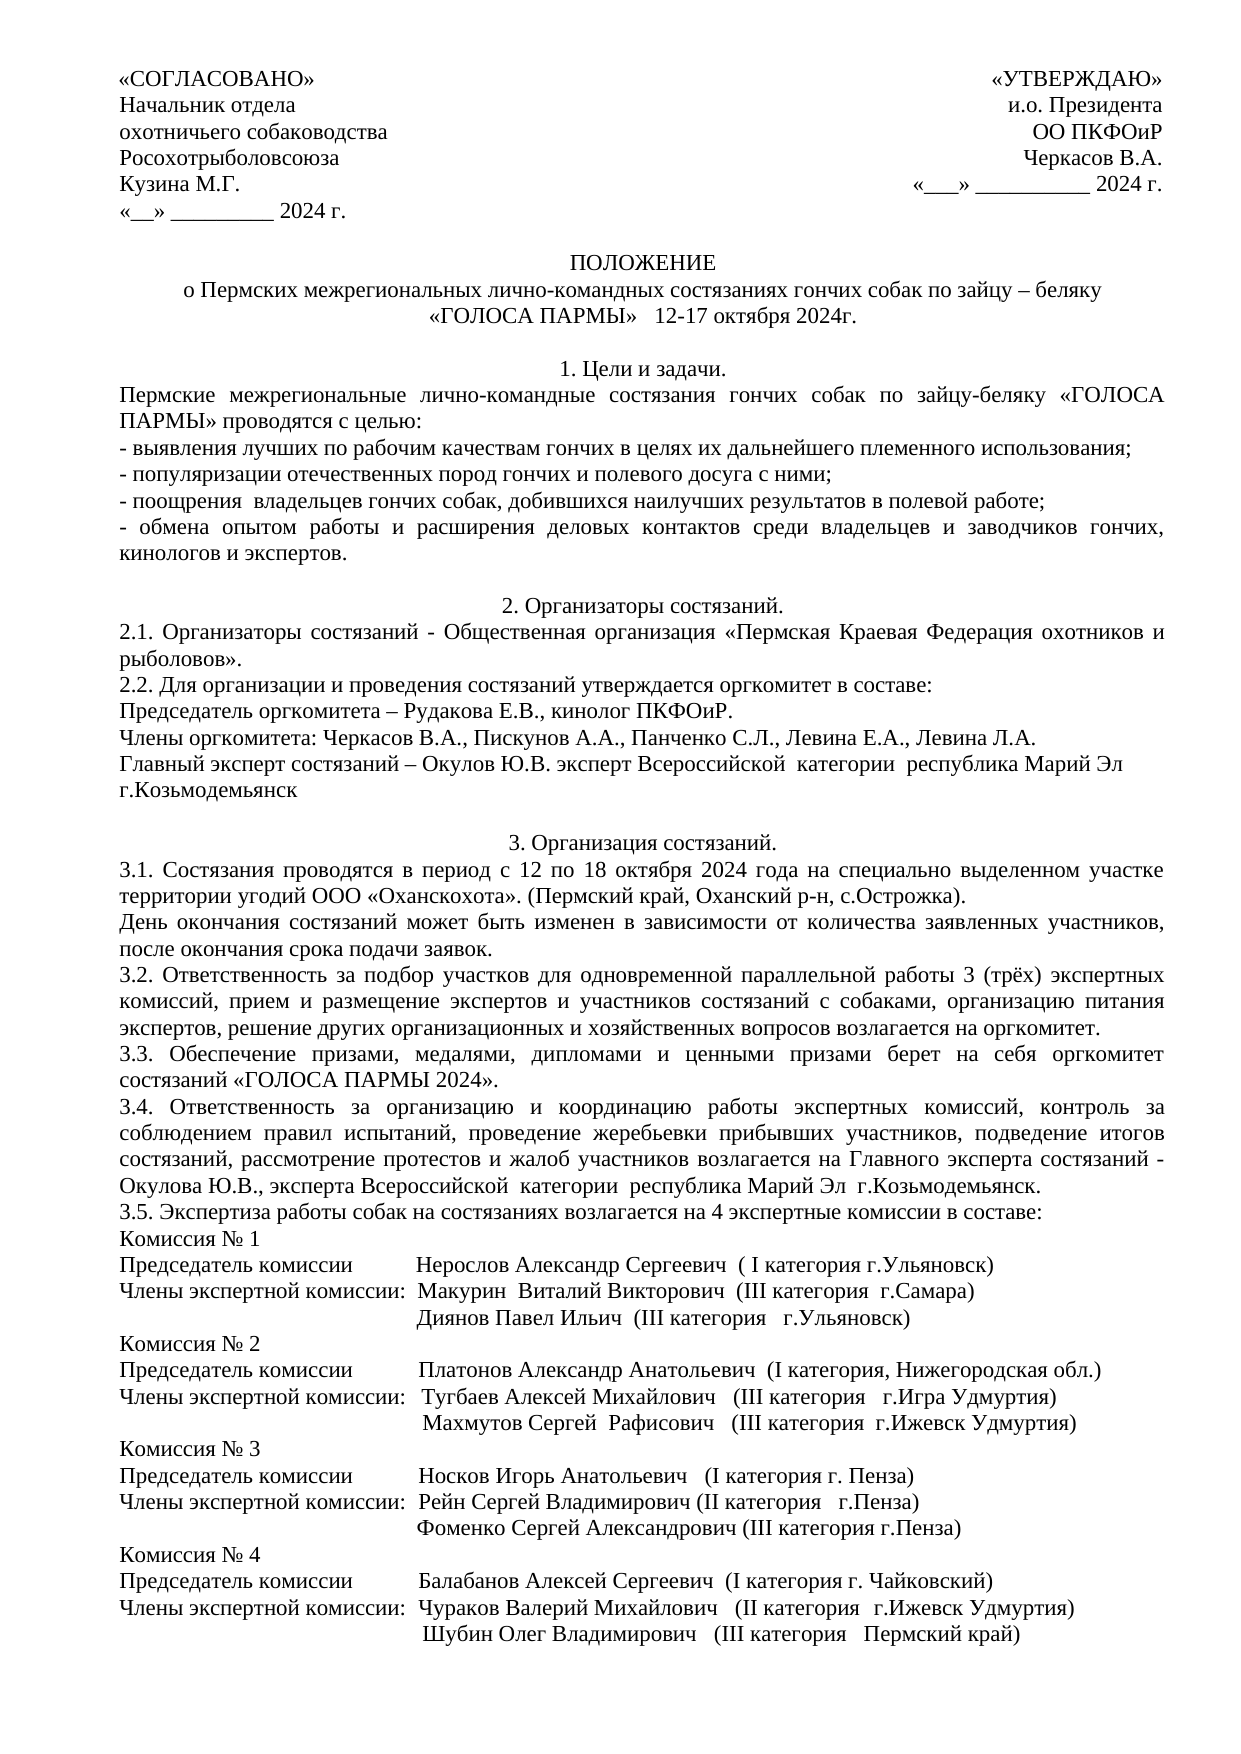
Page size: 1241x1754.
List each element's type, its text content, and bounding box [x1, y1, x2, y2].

text - обмена опытом работы и расширения деловых контактов среди владельцев и заводчиков гончих, кинологов и экспертов. [119, 513, 1166, 566]
text Председатель оргкомитета – Рудакова Е.В., кинолог ПКФОиР. [119, 697, 1167, 724]
text Председатель комиссии Носков Игорь Анатольевич (I категория г. Пенза) [119, 1462, 1167, 1488]
text 3.3. Обеспечение призами, медалями, дипломами и ценными призами берет на себя оргкомитет состязаний «ГОЛОСА ПАРМЫ 2024». [119, 1040, 1167, 1093]
text 3.5. Экспертиза работы собак на состязаниях возлагается на 4 экспертные комиссии в составе: [119, 1198, 1167, 1224]
text Председатель комиссии Нерослов Александр Сергеевич ( I категория г.Ульяновск) [119, 1251, 1167, 1277]
table_header «УТВЕРЖДАЮ» и.о. Президента ОО ПКФОиР Черкасов В.А. «___» __________ 2024 г. [661, 65, 1165, 223]
text Фоменко Сергей Александрович (III категория г.Пенза) [119, 1514, 1167, 1541]
text 3.4. Ответственность за организацию и координацию работы экспертных комиссий, контроль за соблюдением правил испытаний, проведение жеребьевки прибывших участников, подведение итогов состязаний, рассмотрение протестов и жалоб участников возлагается на Главного эксперта состязаний - Окулова Ю.В., эксперта Всероссийской категории республика Марий Эл г.Козьмодемьянск. [119, 1093, 1167, 1198]
text 2.1. Организаторы состязаний - Общественная организация «Пермская Краевая Федерация охотников и рыболовов». [119, 618, 1167, 671]
text 2. Организаторы состязаний. [119, 592, 1167, 618]
text - выявления лучших по рабочим качествам гончих в целях их дальнейшего племенного использования; [119, 434, 1166, 460]
text Комиссия № 1 [119, 1224, 1167, 1251]
text Шубин Олег Владимирович (III категория Пермский край) [119, 1620, 1167, 1646]
text Члены экспертной комиссии: Тугбаев Алексей Михайлович (III категория г.Игра Удмуртия) [119, 1383, 1167, 1409]
text - поощрения владельцев гончих собак, добившихся наилучших результатов в полевой работе; [119, 487, 1166, 513]
text «ГОЛОСА ПАРМЫ» 12-17 октября 2024г. [119, 302, 1167, 328]
text Пермские межрегиональные лично-командные состязания гончих собак по зайцу-беляку «ГОЛОСА ПАРМЫ» проводятся с целью: [119, 381, 1166, 434]
text 3.1. Состязания проводятся в период с 12 по 18 октября 2024 года на специально выделенном участке территории угодий ООО «Оханскохота». (Пермский край, Оханский р-н, с.Острожка). [119, 856, 1167, 908]
text Члены экспертной комиссии: Чураков Валерий Михайлович (II категория г.Ижевск Удмуртия) [119, 1593, 1167, 1620]
text 2.2. Для организации и проведения состязаний утверждается оргкомитет в составе: [119, 671, 1167, 697]
text Председатель комиссии Балабанов Алексей Сергеевич (I категория г. Чайковский) [119, 1567, 1167, 1593]
text Главный эксперт состязаний – Окулов Ю.В. эксперт Всероссийской категории республика Марий Эл г.Козьмодемьянск [119, 750, 1167, 803]
text Комиссия № 2 [119, 1330, 1167, 1356]
text ПОЛОЖЕНИЕ [119, 249, 1167, 276]
text Члены экспертной комиссии: Макурин Виталий Викторович (III категория г.Самара) [119, 1277, 1167, 1304]
text о Пермских межрегиональных лично-командных состязаниях гончих собак по зайцу – беляку [119, 276, 1167, 302]
text Председатель комиссии Платонов Александр Анатольевич (I категория, Нижегородская обл.) [119, 1356, 1167, 1383]
text 3. Организация состязаний. [119, 829, 1167, 856]
text - популяризации отечественных пород гончих и полевого досуга с ними; [119, 460, 1166, 487]
text День окончания состязаний может быть изменен в зависимости от количества заявленных участников, после окончания срока подачи заявок. [119, 908, 1167, 961]
text 3.2. Ответственность за подбор участков для одновременной параллельной работы 3 (трёх) экспертных комиссий, прием и размещение экспертов и участников состязаний с собаками, организацию питания экспертов, решение других организационных и хозяйственных вопросов возлагается на оргкомитет. [119, 961, 1167, 1040]
text Махмутов Сергей Рафисович (III категория г.Ижевск Удмуртия) [119, 1409, 1167, 1435]
text 1. Цели и задачи. [119, 355, 1167, 381]
table_header «СОГЛАСОВАНО» Начальник отдела охотничьего собаководства Росохотрыболовсоюза Кузина М.Г. «__» _________ 2024 г. [118, 65, 661, 223]
text Комиссия № 4 [119, 1541, 1167, 1567]
text Члены оргкомитета: Черкасов В.А., Пискунов А.А., Панченко С.Л., Левина Е.А., Левина Л.А. [119, 724, 1167, 750]
text Комиссия № 3 [119, 1435, 1167, 1462]
text Члены экспертной комиссии: Рейн Сергей Владимирович (II категория г.Пенза) [119, 1488, 1167, 1514]
text Диянов Павел Ильич (III категория г.Ульяновск) [119, 1304, 1167, 1330]
